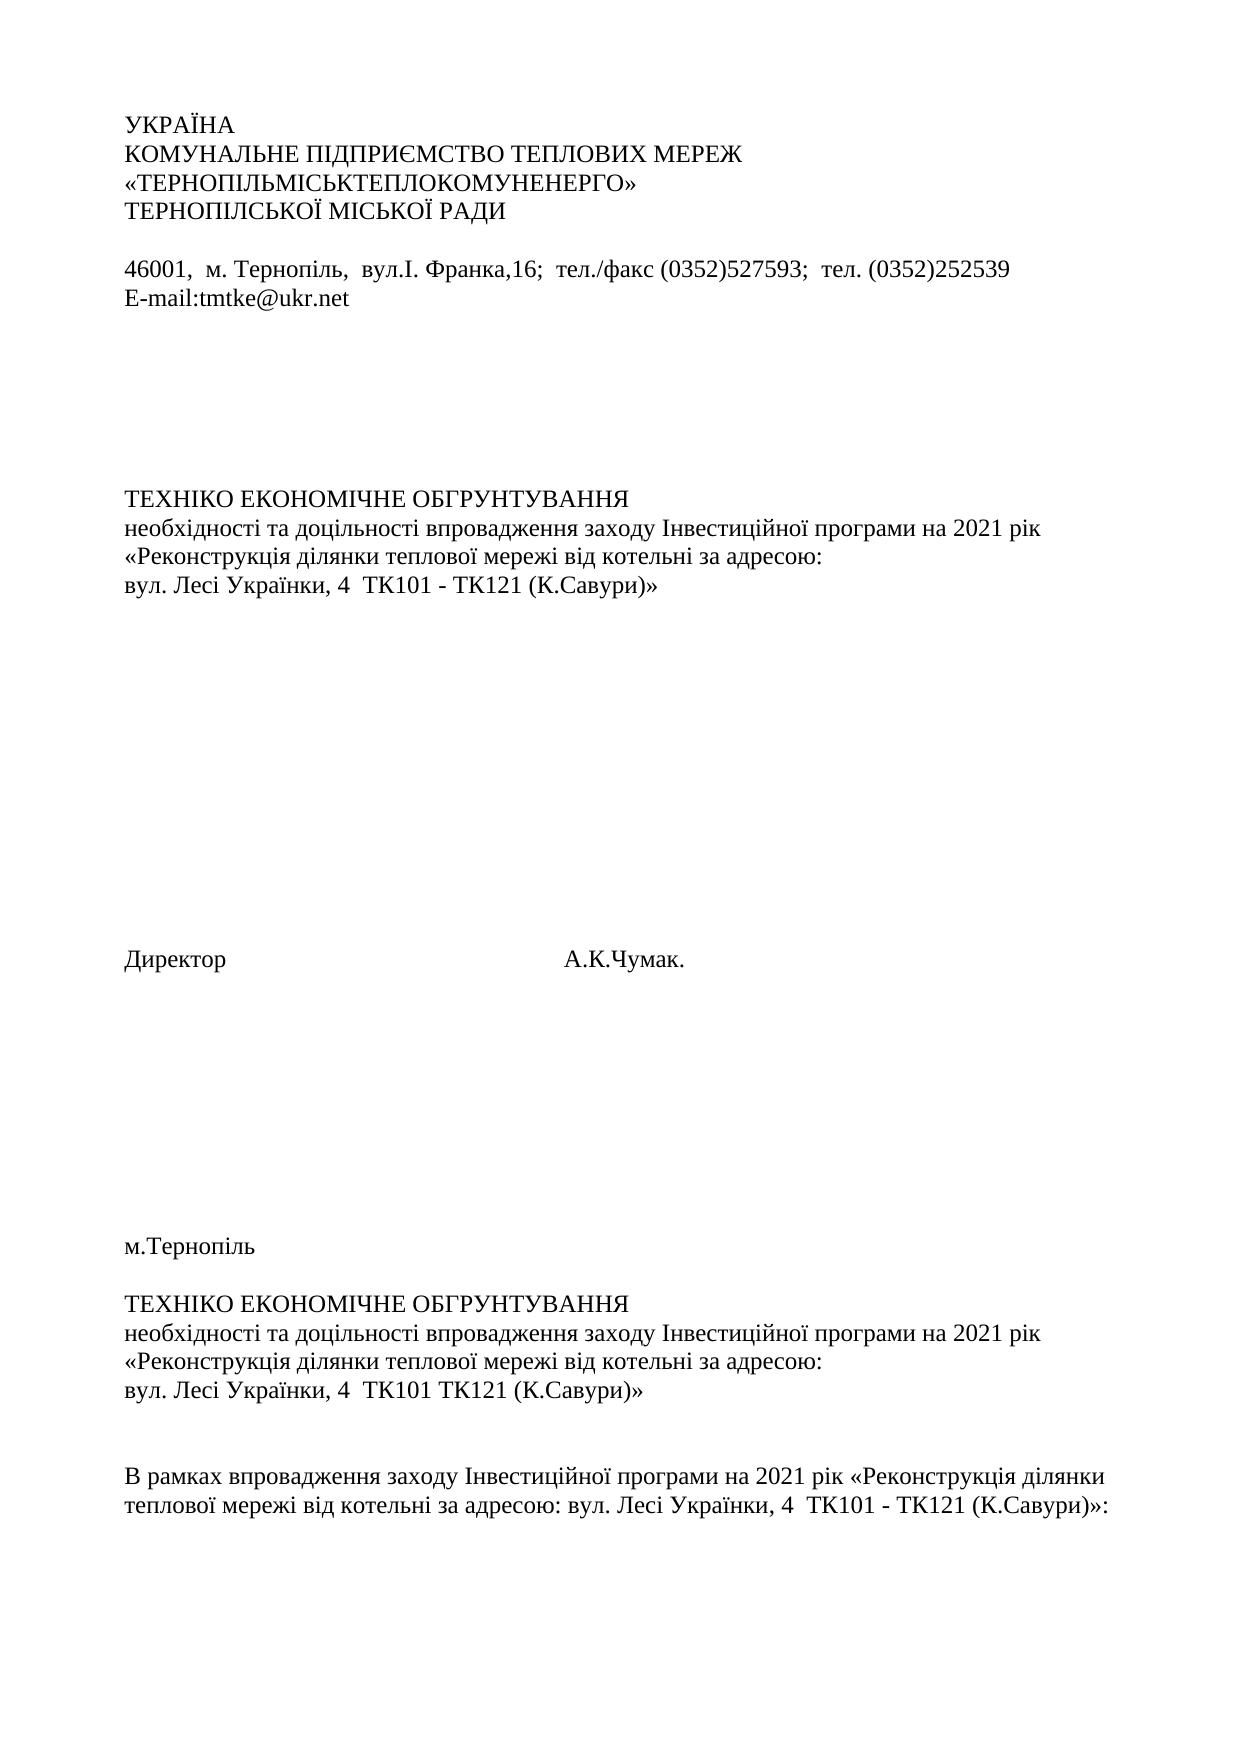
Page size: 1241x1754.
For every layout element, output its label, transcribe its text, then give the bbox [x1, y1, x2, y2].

text 46001, м. Тернопіль, вул.І. Франка,16; тел./факс (0352)527593; тел. (0352)252539 [124, 254, 1165, 283]
text ТЕХНІКО ЕКОНОМІЧНЕ ОБГРУНТУВАННЯ [124, 1289, 1165, 1318]
text м.Тернопіль [124, 1231, 1165, 1260]
text вул. Лесі Українки, 4 ТК101 - ТК121 (К.Савури)» [124, 570, 1165, 599]
text необхідності та доцільності впровадження заходу Інвестиційної програми на 2021 рік «Реконструкція ділянки теплової мережі від котельні за адресою: [124, 513, 1165, 570]
text Директор А.К.Чумак. [124, 944, 1165, 973]
text ТЕРНОПІЛСЬКОЇ МІСЬКОЇ РАДИ [124, 196, 1165, 225]
text необхідності та доцільності впровадження заходу Інвестиційної програми на 2021 рік «Реконструкція ділянки теплової мережі від котельні за адресою: [124, 1318, 1165, 1375]
text ТЕХНІКО ЕКОНОМІЧНЕ ОБГРУНТУВАННЯ [124, 484, 1165, 513]
text «ТЕРНОПІЛЬМІСЬКТЕПЛОКОМУНЕНЕРГО» [124, 168, 1165, 196]
text КОМУНАЛЬНЕ ПІДПРИЄМСТВО ТЕПЛОВИХ МЕРЕЖ [124, 139, 1165, 168]
text E-mail:tmtke@ukr.net [124, 283, 1165, 311]
text В рамках впровадження заходу Інвестиційної програми на 2021 рік «Реконструкція ділянки теплової мережі від котельні за адресою: вул. Лесі Українки, 4 ТК101 - ТК121 (К.Савури)»: [124, 1461, 1165, 1519]
text УКРАЇНА [124, 110, 1165, 139]
text вул. Лесі Українки, 4 ТК101 ТК121 (К.Савури)» [124, 1375, 1165, 1404]
